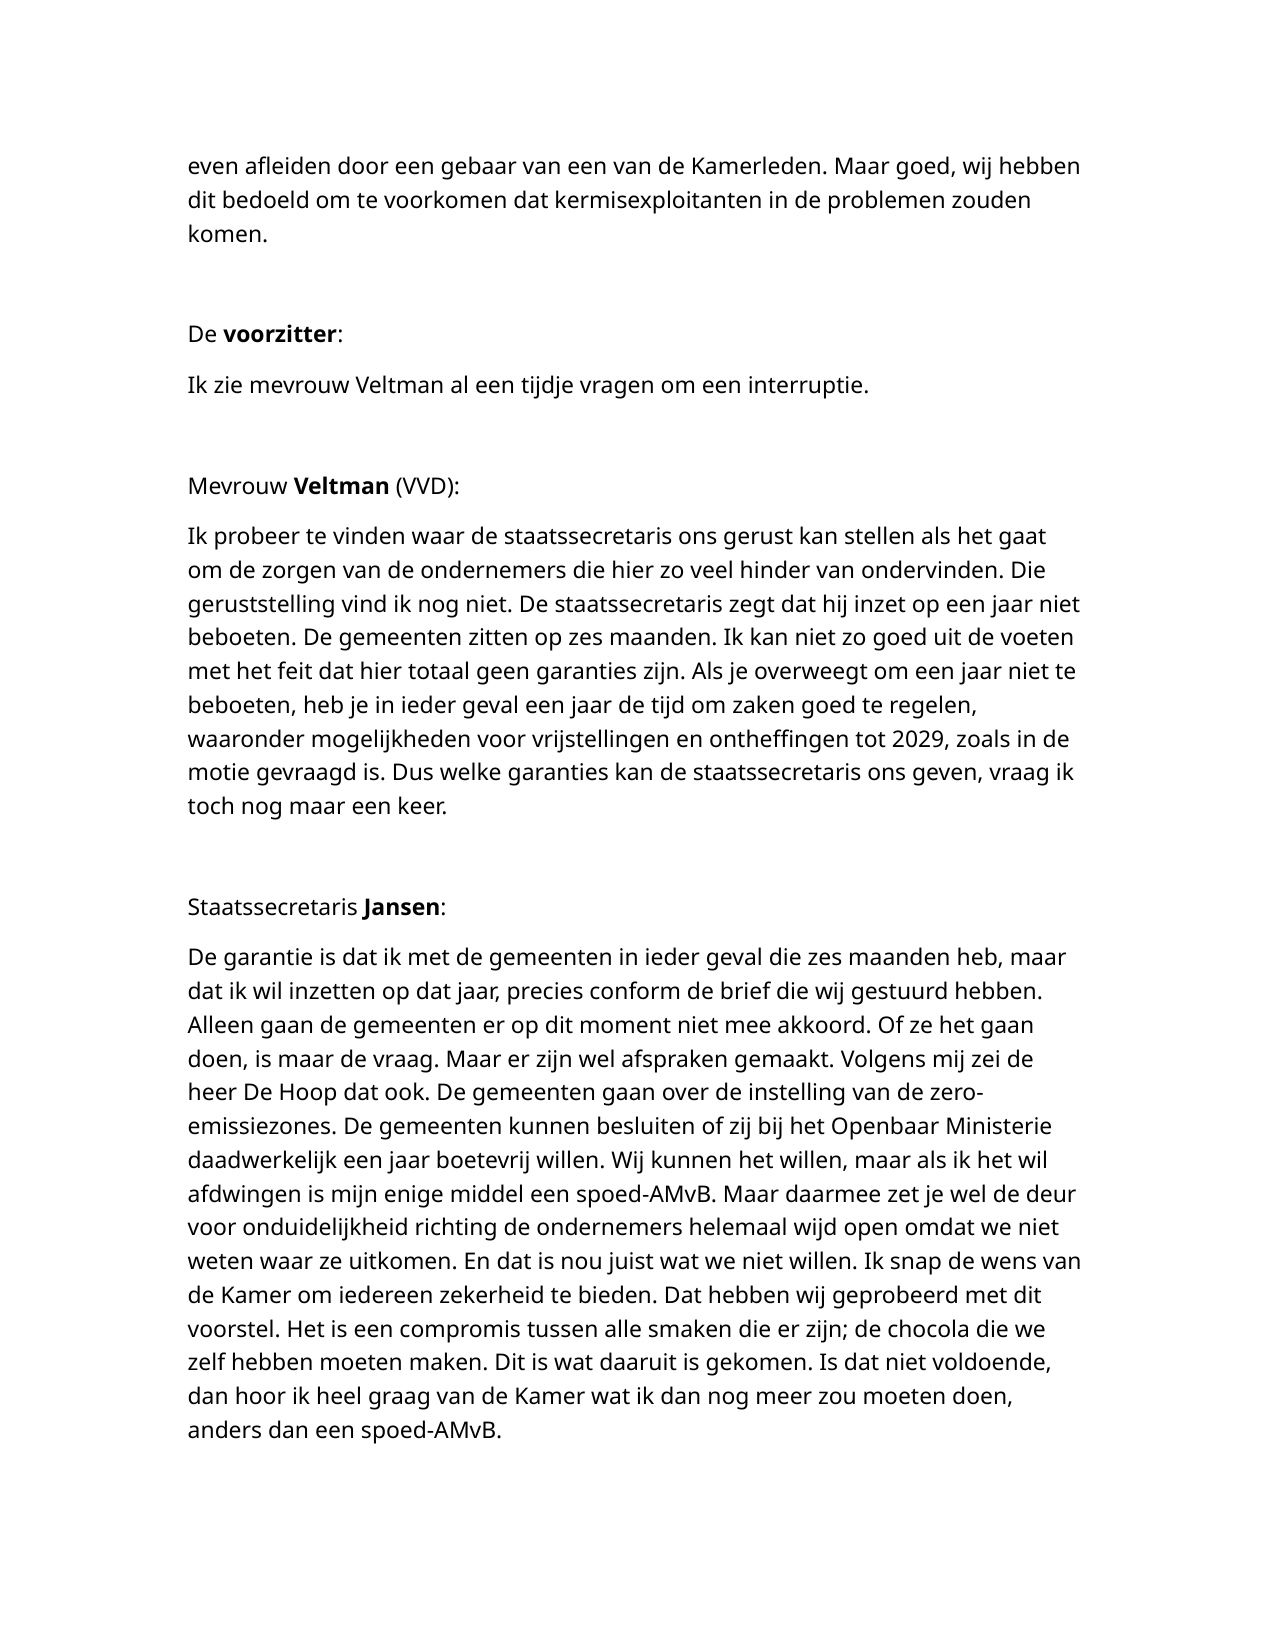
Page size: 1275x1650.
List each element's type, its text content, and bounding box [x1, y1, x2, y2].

text De voorzitter: [187, 318, 1087, 349]
text Mevrouw Veltman (VVD): [187, 469, 1087, 501]
text Staatssecretaris Jansen: [187, 891, 1087, 922]
text Ik probeer te vinden waar de staatssecretaris ons gerust kan stellen als het gaat om de zorgen van de ondernemers die hier zo veel hinder van ondervinden. Die geruststelling vind ik nog niet. De staatssecretaris zegt dat hij inzet op een jaar niet beboeten. De gemeenten zitten op zes maanden. Ik kan niet zo goed uit de voeten met het feit dat hier totaal geen garanties zijn. Als je overweegt om een jaar niet te beboeten, heb je in ieder geval een jaar de tijd om zaken goed te regelen, waaronder mogelijkheden voor vrijstellingen en ontheffingen tot 2029, zoals in de motie gevraagd is. Dus welke garanties kan de staatssecretaris ons geven, vraag ik toch nog maar een keer. [187, 520, 1087, 821]
text Ik zie mevrouw Veltman al een tijdje vragen om een interruptie. [187, 369, 1087, 400]
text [187, 150, 1087, 249]
text De garantie is dat ik met de gemeenten in ieder geval die zes maanden heb, maar dat ik wil inzetten op dat jaar, precies conform de brief die wij gestuurd hebben. Alleen gaan de gemeenten er op dit moment niet mee akkoord. Of ze het gaan doen, is maar de vraag. Maar er zijn wel afspraken gemaakt. Volgens mij zei de heer De Hoop dat ook. De gemeenten gaan over de instelling van de zero-emissiezones. De gemeenten kunnen besluiten of zij bij het Openbaar Ministerie daadwerkelijk een jaar boetevrij willen. Wij kunnen het willen, maar als ik het wil afdwingen is mijn enige middel een spoed-AMvB. Maar daarmee zet je wel de deur voor onduidelijkheid richting de ondernemers helemaal wijd open omdat we niet weten waar ze uitkomen. En dat is nou juist wat we niet willen. Ik snap de wens van de Kamer om iedereen zekerheid te bieden. Dat hebben wij geprobeerd met dit voorstel. Het is een compromis tussen alle smaken die er zijn; de chocola die we zelf hebben moeten maken. Dit is wat daaruit is gekomen. Is dat niet voldoende, dan hoor ik heel graag van de Kamer wat ik dan nog meer zou moeten doen, anders dan een spoed-AMvB. [187, 941, 1087, 1445]
